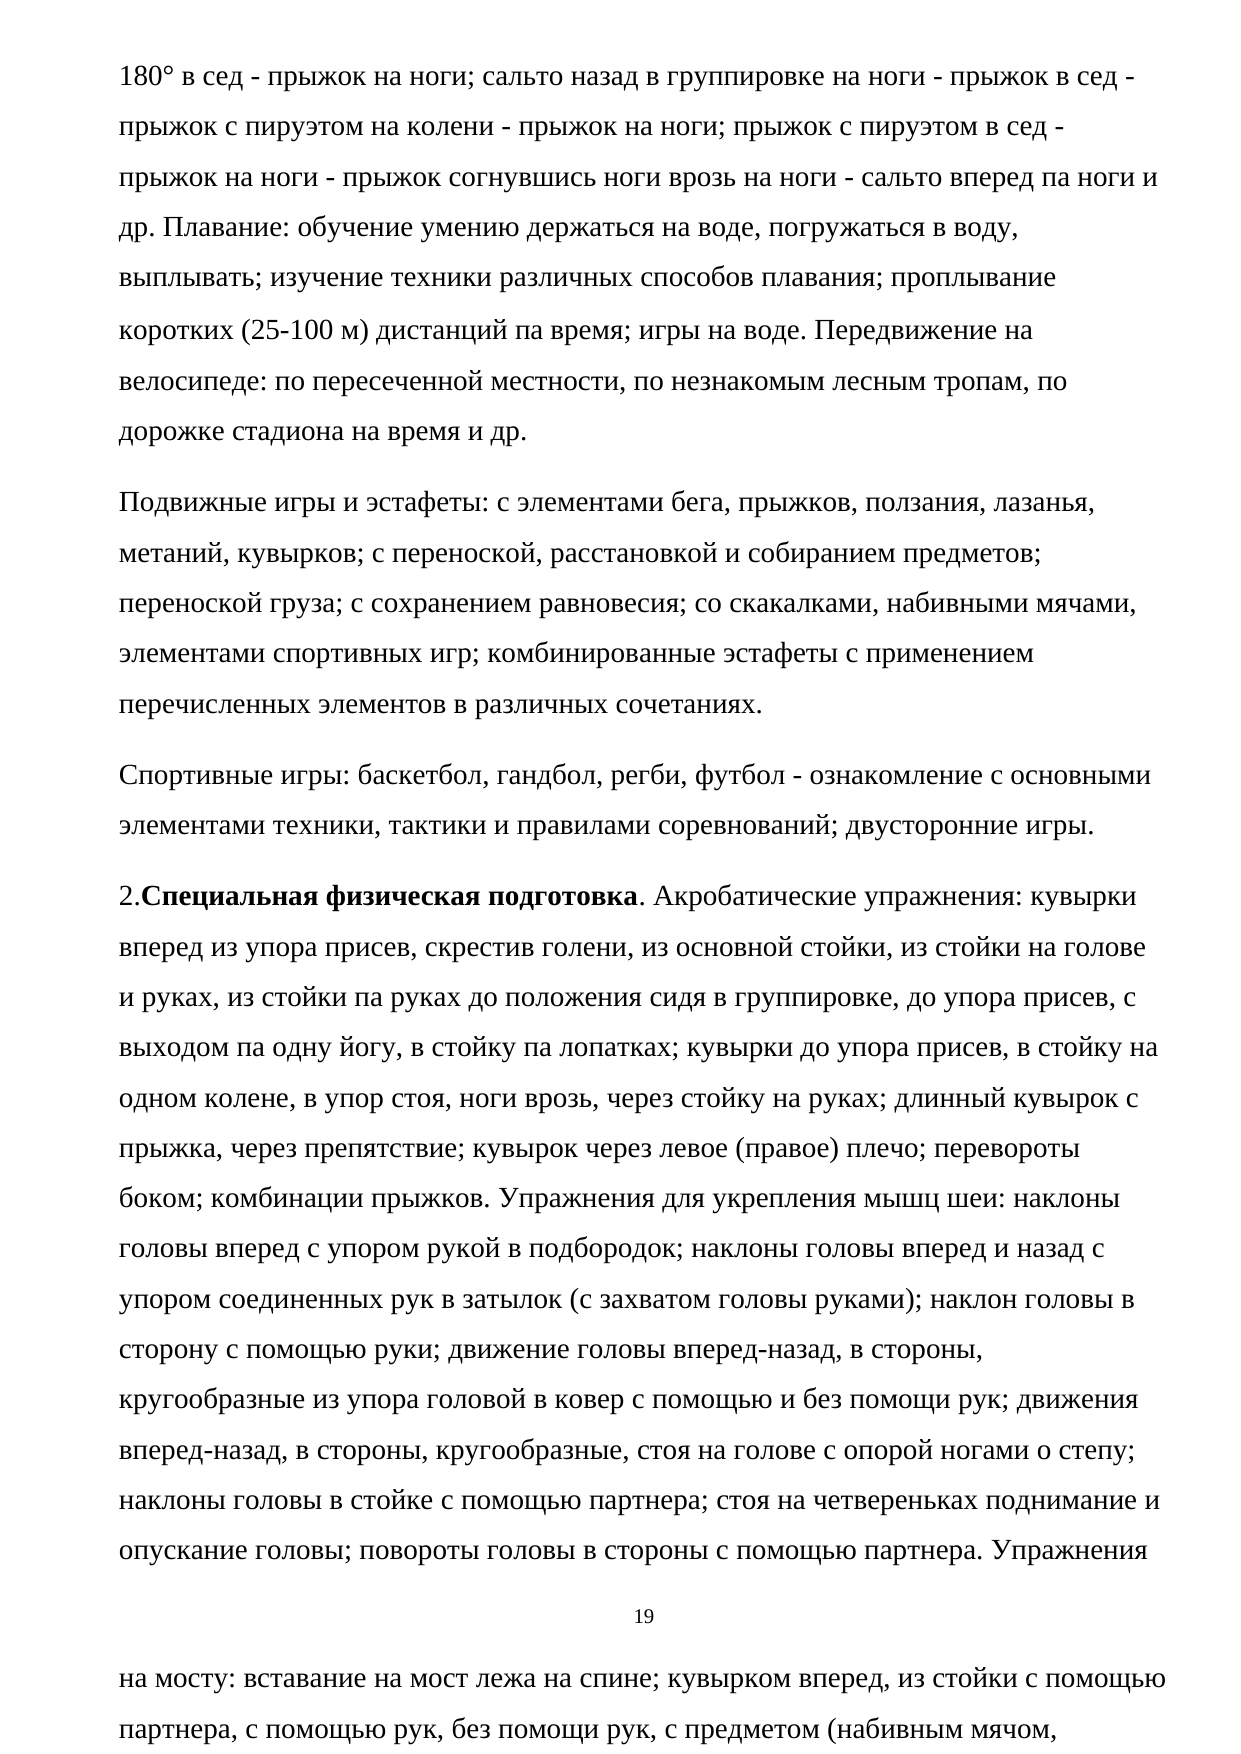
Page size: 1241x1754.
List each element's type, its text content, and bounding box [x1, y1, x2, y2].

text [119, 58, 1169, 447]
text 2.Специальная физическая подготовка. Акробатические упражнения: кувырки вперед из упора присев, скрестив голени, из основной стойки, из стойки на голове и руках, из стойки па руках до положения сидя в группировке, до упора присев, с выходом па одну йогу, в стойку па лопатках; кувырки до упора присев, в стойку на одном колене, в упор стоя, ноги врозь, через стойку на руках; длинный кувырок с прыжка, через препятствие; кувырок через левое (правое) плечо; перевороты боком; комбинации прыжков. Упражнения для укрепления мышц шеи: наклоны головы вперед с упором рукой в подбородок; наклоны головы вперед и назад с упором соединенных рук в затылок (с захватом головы руками); наклон головы в сторону с помощью руки; движение головы вперед-назад, в стороны, кругообразные из упора головой в ковер с помощью и без помощи рук; движения вперед-назад, в стороны, кругообразные, стоя на голове с опорой ногами о степу; наклоны головы в стойке с помощью партнера; стоя на четвереньках поднимание и опускание головы; повороты головы в стороны с помощью партнера. Упражнения [119, 878, 1169, 1566]
text Подвижные игры и эстафеты: с элементами бега, прыжков, ползания, лазанья, метаний, кувырков; с переноской, расстановкой и собиранием предметов; переноской груза; с сохранением равновесия; со скакалками, набивными мячами, элементами спортивных игр; комбинированные эстафеты с применением перечисленных элементов в различных сочетаниях. [119, 484, 1169, 719]
text 19 [119, 1604, 1169, 1628]
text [119, 1661, 1169, 1744]
text Спортивные игры: баскетбол, гандбол, регби, футбол - ознакомление с основными элементами техники, тактики и правилами соревнований; двусторонние игры. [119, 757, 1169, 841]
